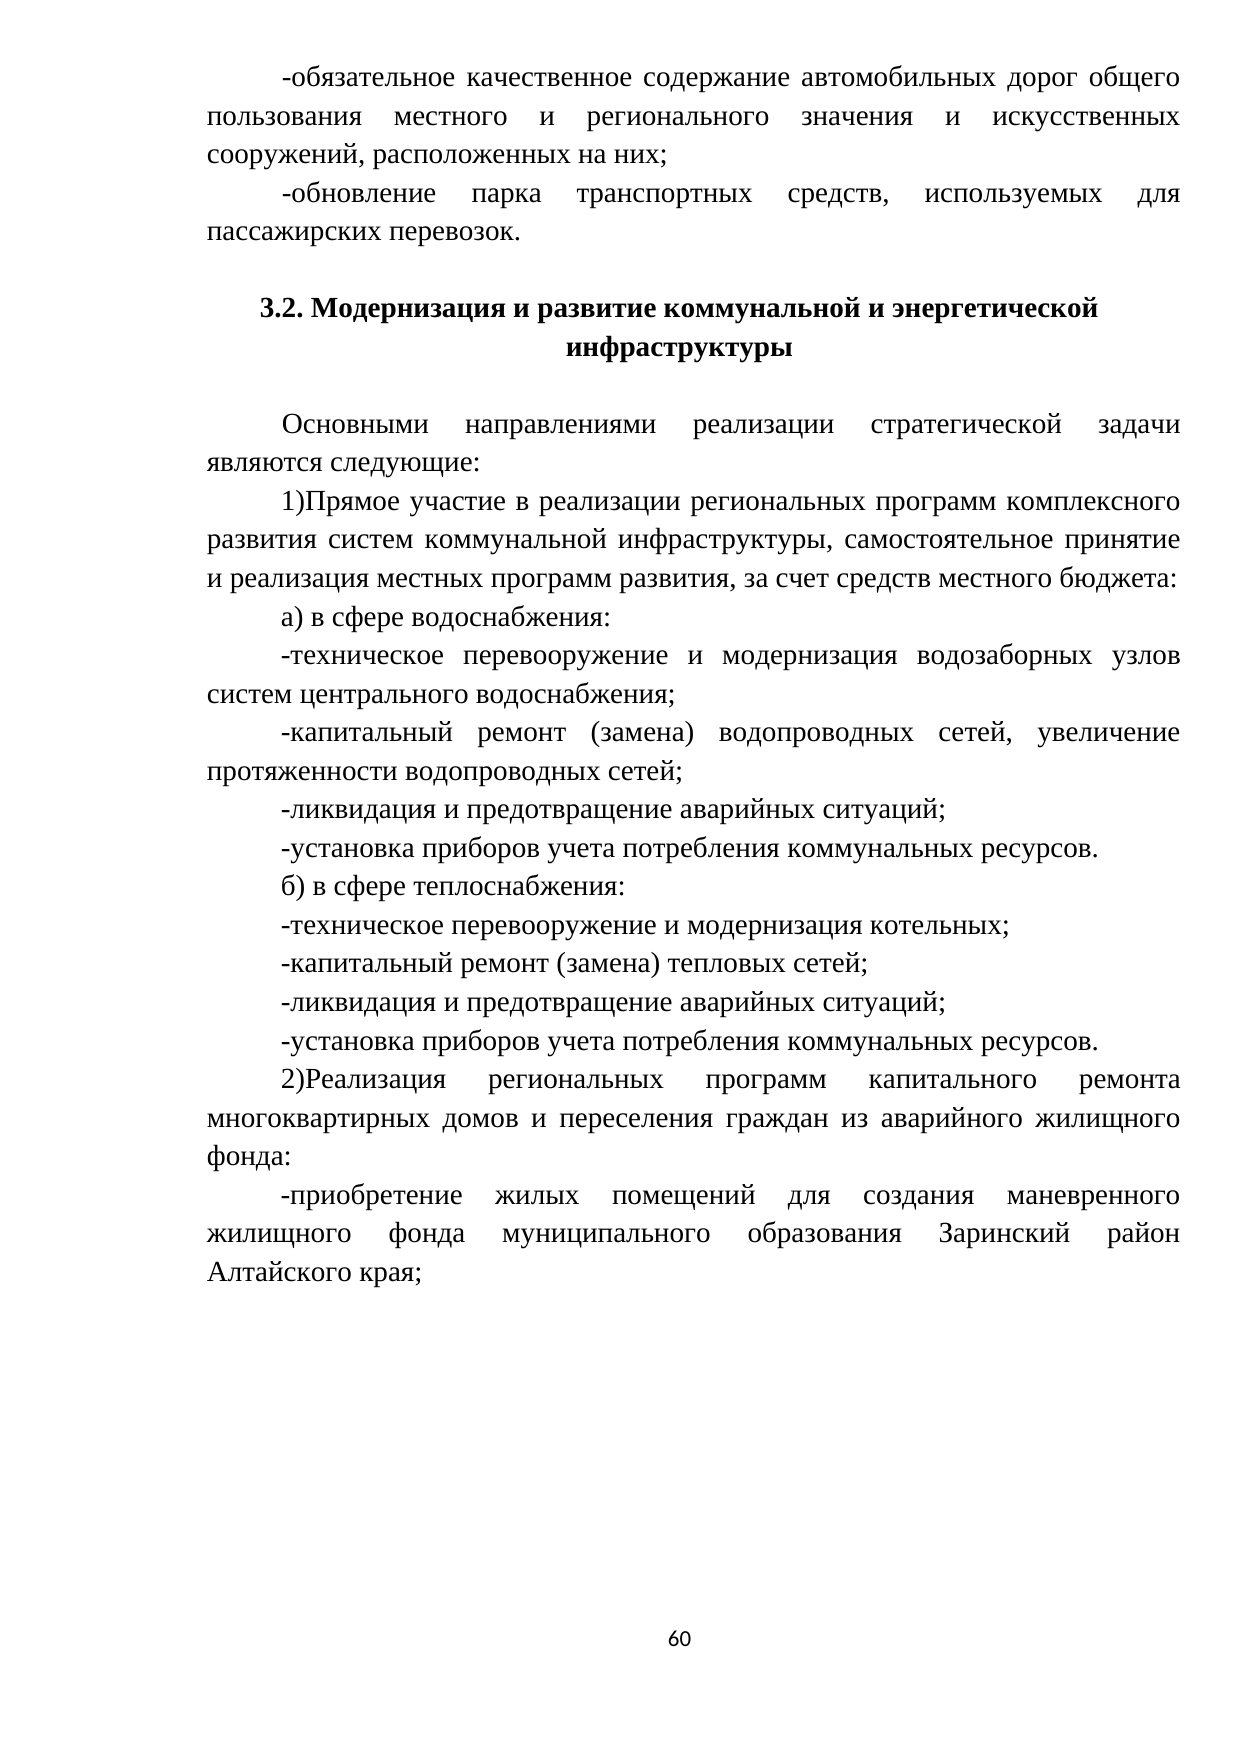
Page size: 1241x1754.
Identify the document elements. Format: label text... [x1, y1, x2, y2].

text а) в сфере водоснабжения: [207, 599, 1181, 632]
text -техническое перевооружение и модернизация котельных; [207, 907, 1181, 941]
text -приобретение жилых помещений для создания маневренного жилищного фонда муниципального образования Заринский район Алтайского края; [207, 1177, 1181, 1287]
text -установка приборов учета потребления коммунальных ресурсов. [207, 830, 1181, 863]
text -установка приборов учета потребления коммунальных ресурсов. [207, 1023, 1181, 1056]
text Основными направлениями реализации стратегической задачи являются следующие: [207, 406, 1181, 478]
text -ликвидация и предотвращение аварийных ситуаций; [207, 791, 1181, 825]
text -капитальный ремонт (замена) водопроводных сетей, увеличение протяженности водопроводных сетей; [207, 714, 1181, 786]
text -обязательное качественное содержание автомобильных дорог общего пользования местного и регионального значения и искусственных сооружений, расположенных на них; [207, 59, 1181, 170]
text б) в сфере теплоснабжения: [207, 868, 1181, 902]
text 3.2. Модернизация и развитие коммунальной и энергетической инфраструктуры [177, 290, 1181, 362]
text 1)Прямое участие в реализации региональных программ комплексного развития систем коммунальной инфраструктуры, самостоятельное принятие и реализация местных программ развития, за счет средств местного бюджета: [207, 483, 1181, 594]
text -техническое перевооружение и модернизация водозаборных узлов систем центрального водоснабжения; [207, 637, 1181, 709]
text -ликвидация и предотвращение аварийных ситуаций; [207, 984, 1181, 1018]
text -капитальный ремонт (замена) тепловых сетей; [207, 946, 1181, 979]
text -обновление парка транспортных средств, используемых для пассажирских перевозок. [207, 175, 1181, 247]
text 2)Реализация региональных программ капитального ремонта многоквартирных домов и переселения граждан из аварийного жилищного фонда: [207, 1061, 1181, 1172]
